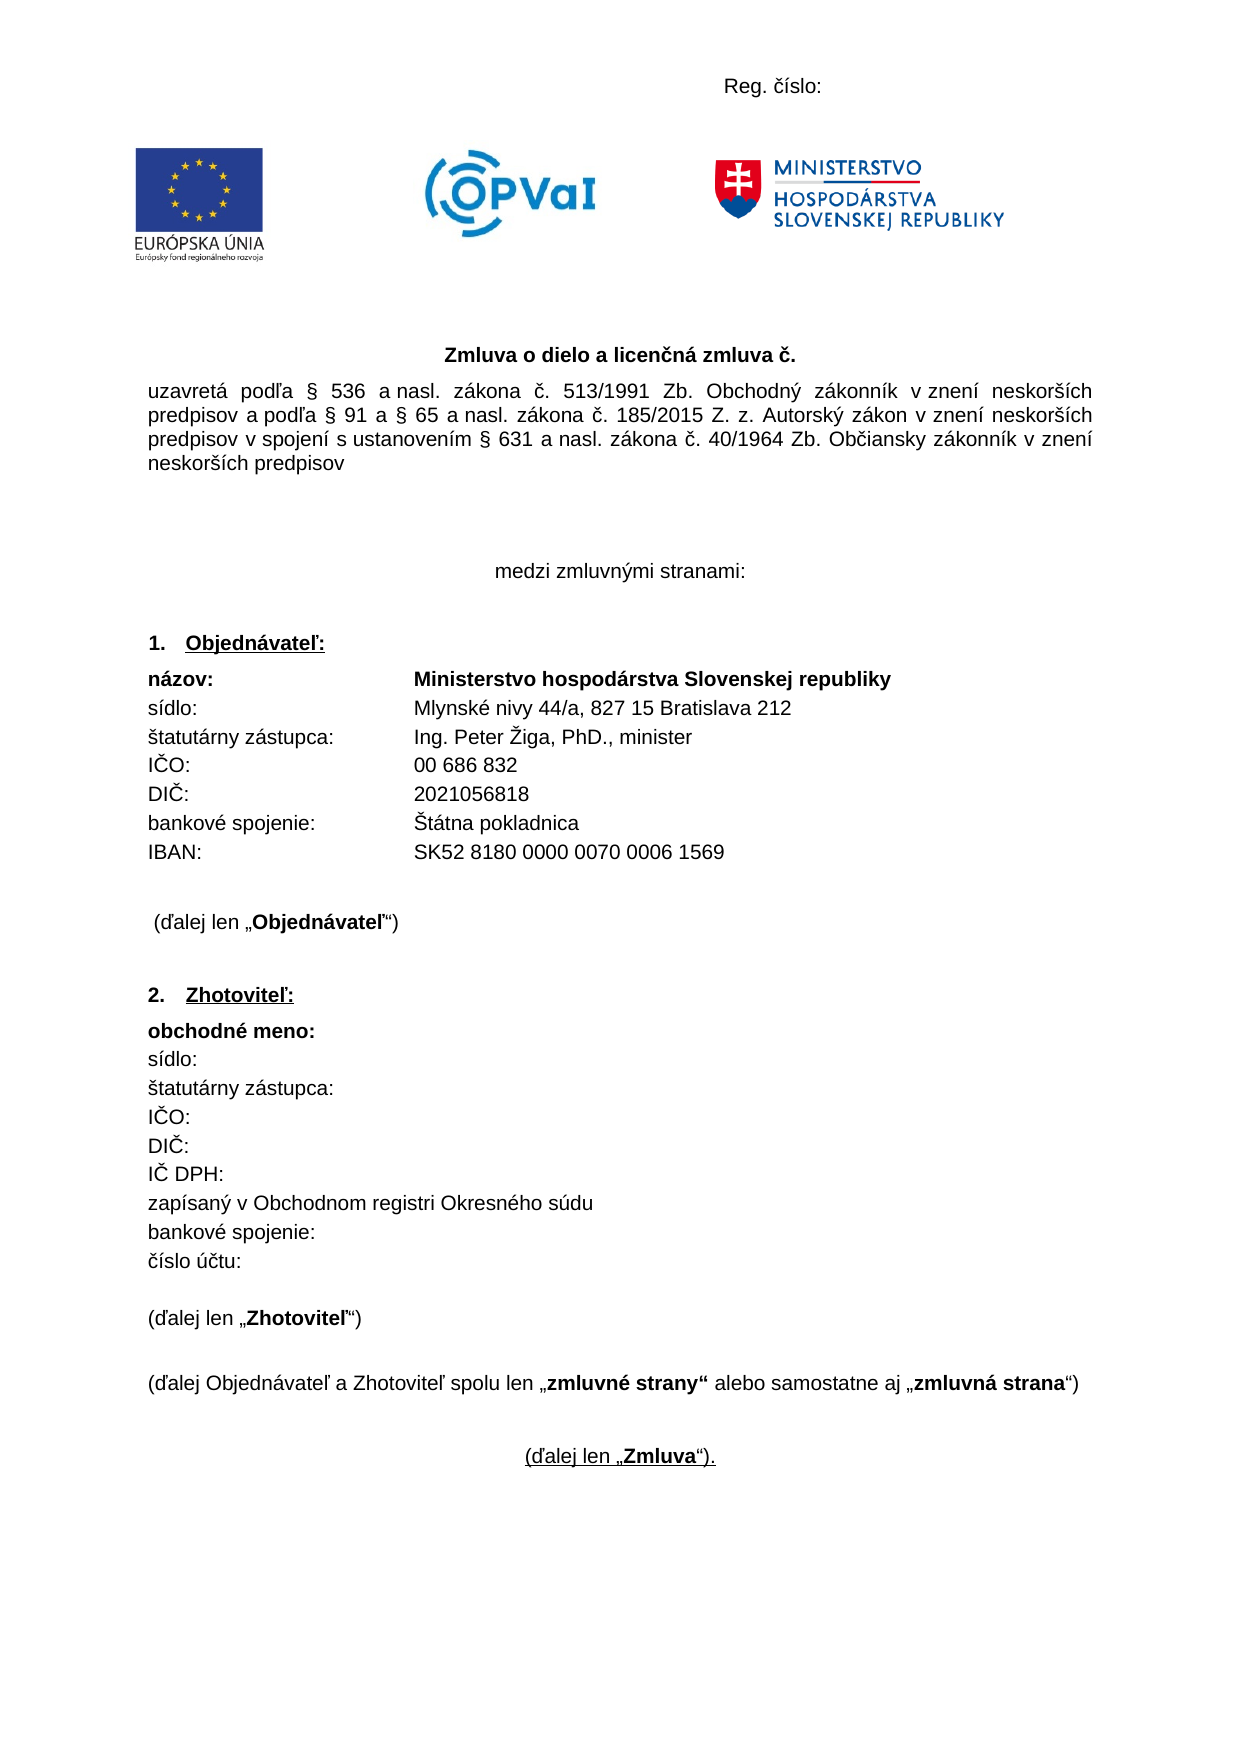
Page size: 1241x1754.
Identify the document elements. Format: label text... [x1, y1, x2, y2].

text IČO: 00 686 832 [148, 753, 1093, 777]
picture [128, 140, 271, 267]
text číslo účtu: [148, 1248, 1093, 1272]
text obchodné meno: [148, 1018, 1093, 1042]
list Objednávateľ: [148, 631, 1093, 655]
text bankové spojenie: Štátna pokladnica [148, 811, 1093, 835]
text Zmluva o dielo a licenčná zmluva č. [148, 342, 1093, 366]
text názov: Ministerstvo hospodárstva Slovenskej republiky [148, 667, 1093, 691]
text DIČ: 2021056818 [148, 782, 1093, 806]
picture [413, 140, 605, 246]
text IBAN: SK52 8180 0000 0070 0006 1569 [148, 839, 1093, 863]
text DIČ: [148, 1133, 1093, 1157]
text (ďalej len „Zhotoviteľ“) [148, 1306, 1093, 1330]
text (ďalej Objednávateľ a Zhotoviteľ spolu len „zmluvné strany“ alebo samostatne aj „zmluvná strana“) [148, 1371, 1093, 1395]
text bankové spojenie: [148, 1220, 1093, 1244]
text sídlo: Mlynské nivy 44/a, 827 15 Bratislava 212 [148, 696, 1093, 720]
list Zhotoviteľ: [148, 982, 1093, 1006]
text štatutárny zástupca: [148, 1076, 1093, 1100]
text IČO: [148, 1105, 1093, 1129]
text (ďalej len „Zmluva“). [148, 1444, 1093, 1468]
text medzi zmluvnými stranami: [148, 559, 1093, 583]
text štatutárny zástupca: Ing. Peter Žiga, PhD., minister [148, 724, 1093, 748]
text uzavretá podľa § 536 a nasl. zákona č. 513/1991 Zb. Obchodný zákonník v znení neskorších predpisov a podľa § 91 a § 65 a nasl. zákona č. 185/2015 Z. z. Autorský zákon v znení neskorších predpisov v spojení s ustanovením § 631 a nasl. zákona č. 40/1964 Zb. Občiansky zákonník v znení neskorších predpisov [148, 379, 1093, 475]
text sídlo: [148, 1047, 1093, 1071]
text IČ DPH: [148, 1162, 1093, 1186]
text (ďalej len „Objednávateľ“) [148, 909, 1093, 933]
picture [715, 160, 1004, 231]
text zapísaný v Obchodnom registri Okresného súdu [148, 1191, 1093, 1215]
